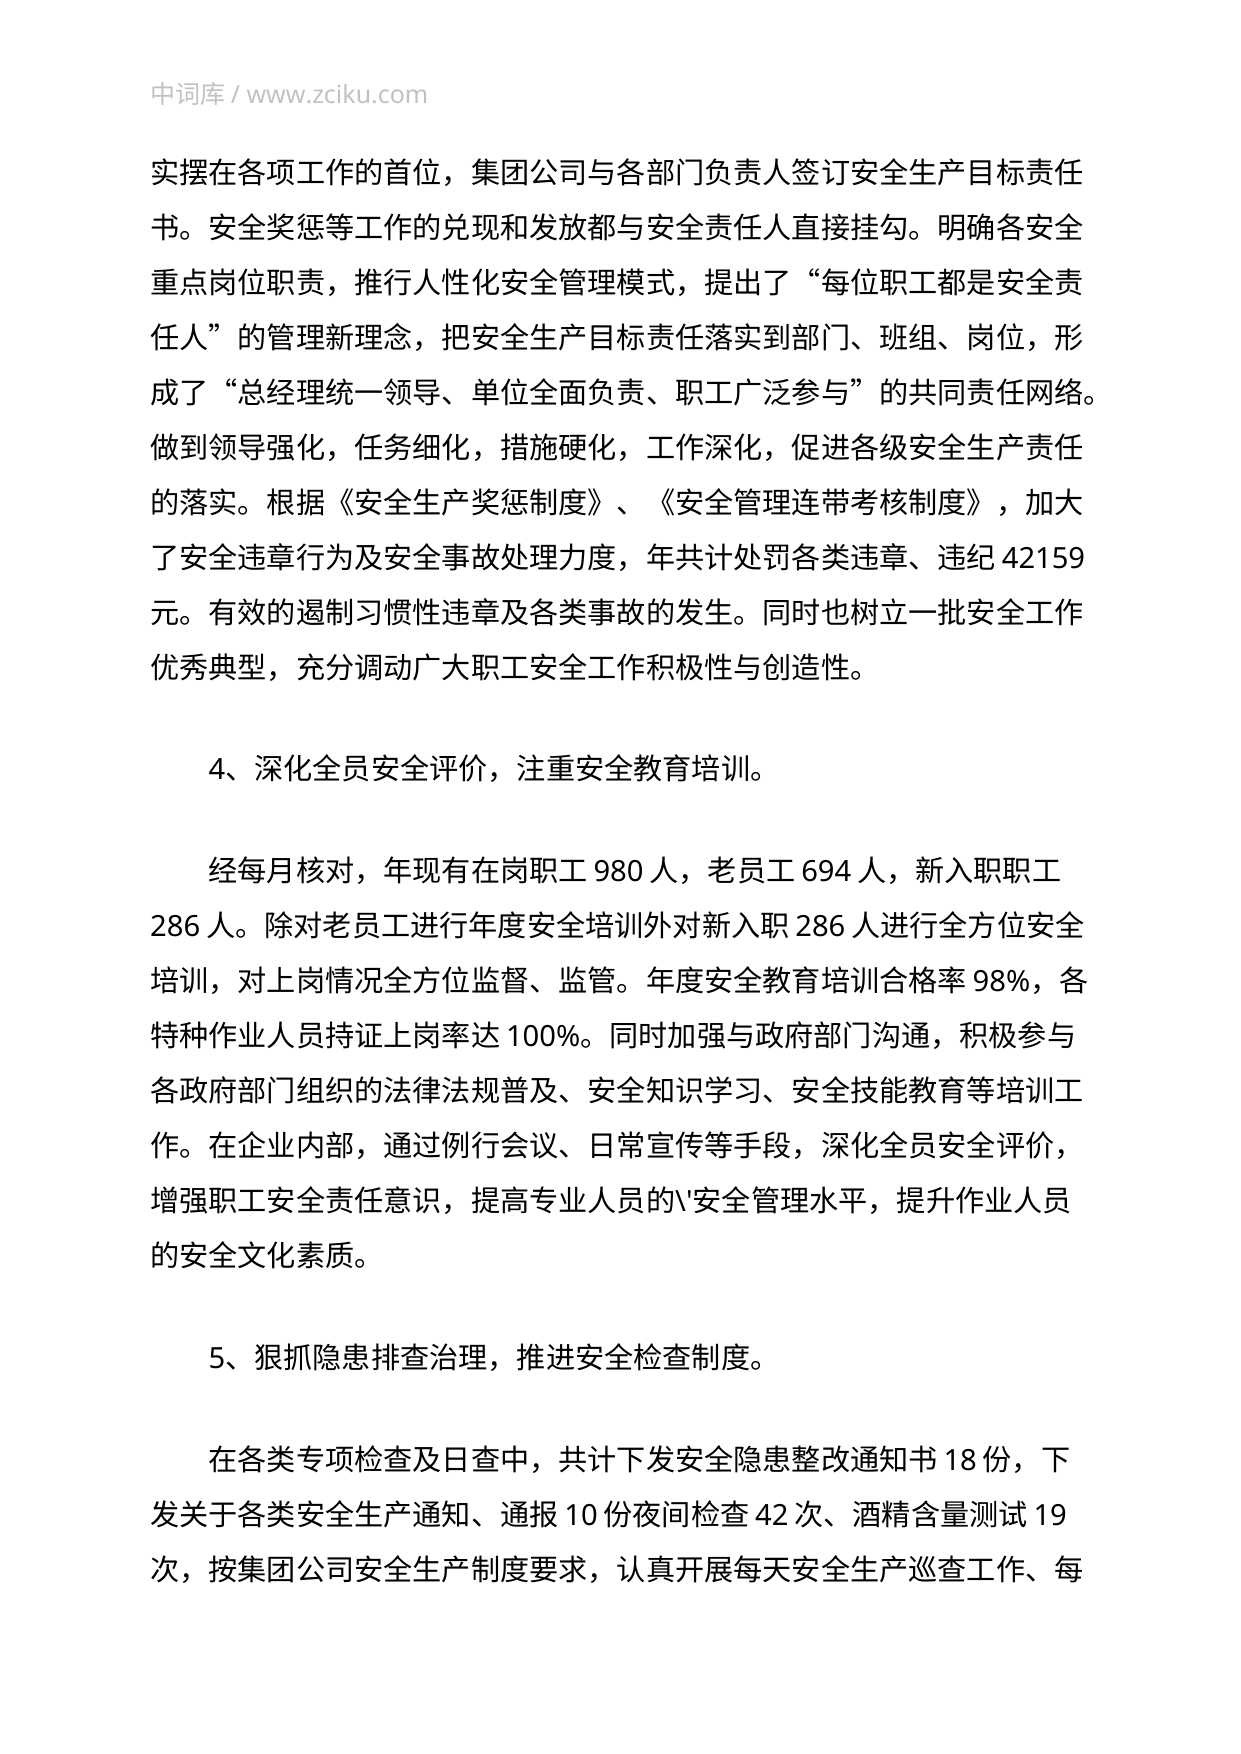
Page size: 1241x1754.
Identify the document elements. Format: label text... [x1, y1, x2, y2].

text 经每月核对，年现有在岗职工980人，老员工694人，新入职职工286人。除对老员工进行年度安全培训外对新入职286人进行全方位安全培训，对上岗情况全方位监督、监管。年度安全教育培训合格率98%，各特种作业人员持证上岗率达100%。同时加强与政府部门沟通，积极参与各政府部门组织的法律法规普及、安全知识学习、安全技能教育等培训工作。在企业内部，通过例行会议、日常宣传等手段，深化全员安全评价，增强职工安全责任意识，提高专业人员的\'安全管理水平，提升作业人员的安全文化素质。 [150, 848, 1090, 1275]
text 4、深化全员安全评价，注重安全教育培训。 [150, 746, 1090, 788]
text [150, 150, 1090, 686]
text 5、狠抓隐患排查治理，推进安全检查制度。 [150, 1334, 1090, 1377]
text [150, 1436, 1090, 1589]
